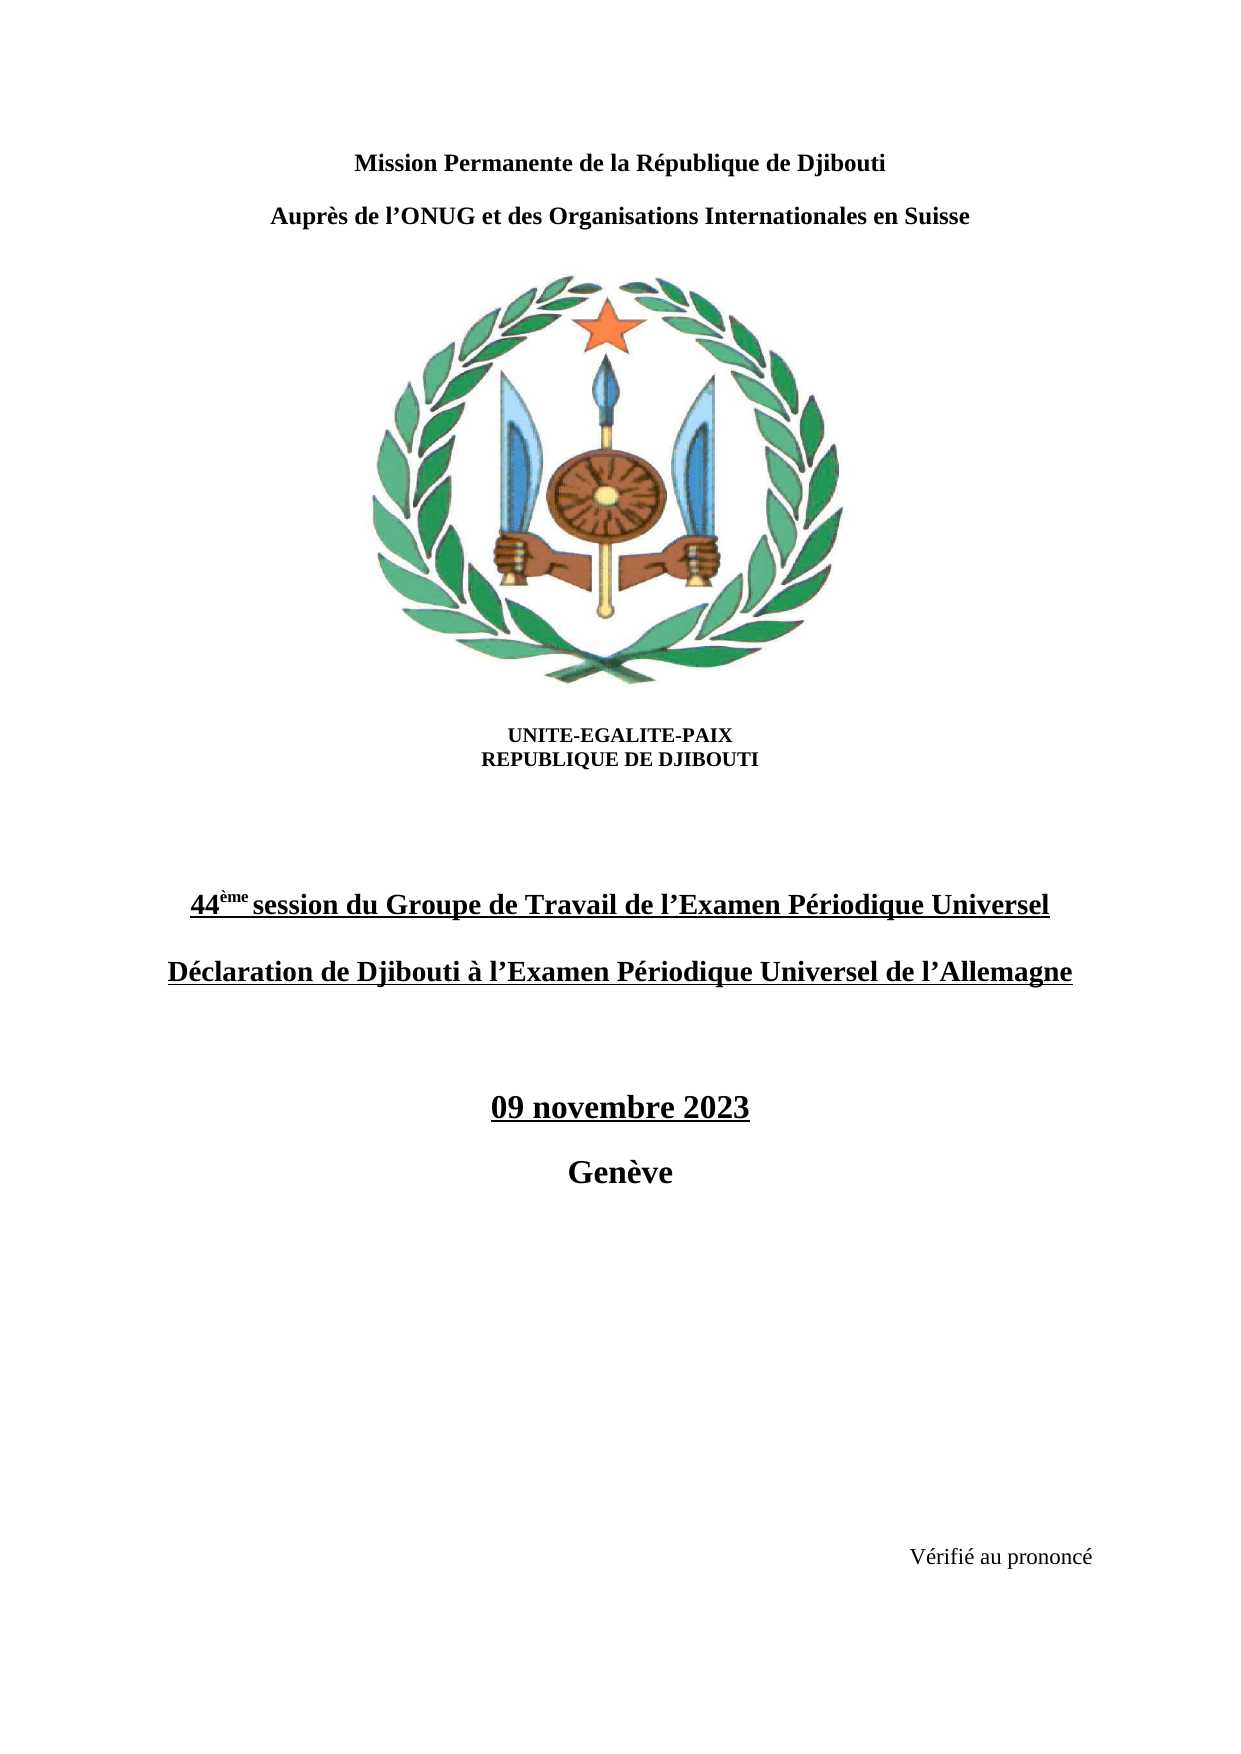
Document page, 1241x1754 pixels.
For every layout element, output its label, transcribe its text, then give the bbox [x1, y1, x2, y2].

text REPUBLIQUE DE DJIBOUTI [148, 747, 1093, 771]
text UNITE-EGALITE-PAIX [148, 255, 1093, 747]
text Mission Permanente de la République de Djibouti [148, 148, 1093, 176]
text Vérifié au prononcé [148, 1543, 1093, 1569]
text Auprès de l’ONUG et des Organisations Internationales en Suisse [148, 201, 1093, 230]
text 44ème session du Groupe de Travail de l’Examen Périodique Universel [148, 887, 1093, 920]
text Genève [148, 1152, 1093, 1190]
text Déclaration de Djibouti à l’Examen Périodique Universel de l’Allemagne [148, 954, 1093, 988]
text 09 novembre 2023 [148, 1087, 1093, 1126]
